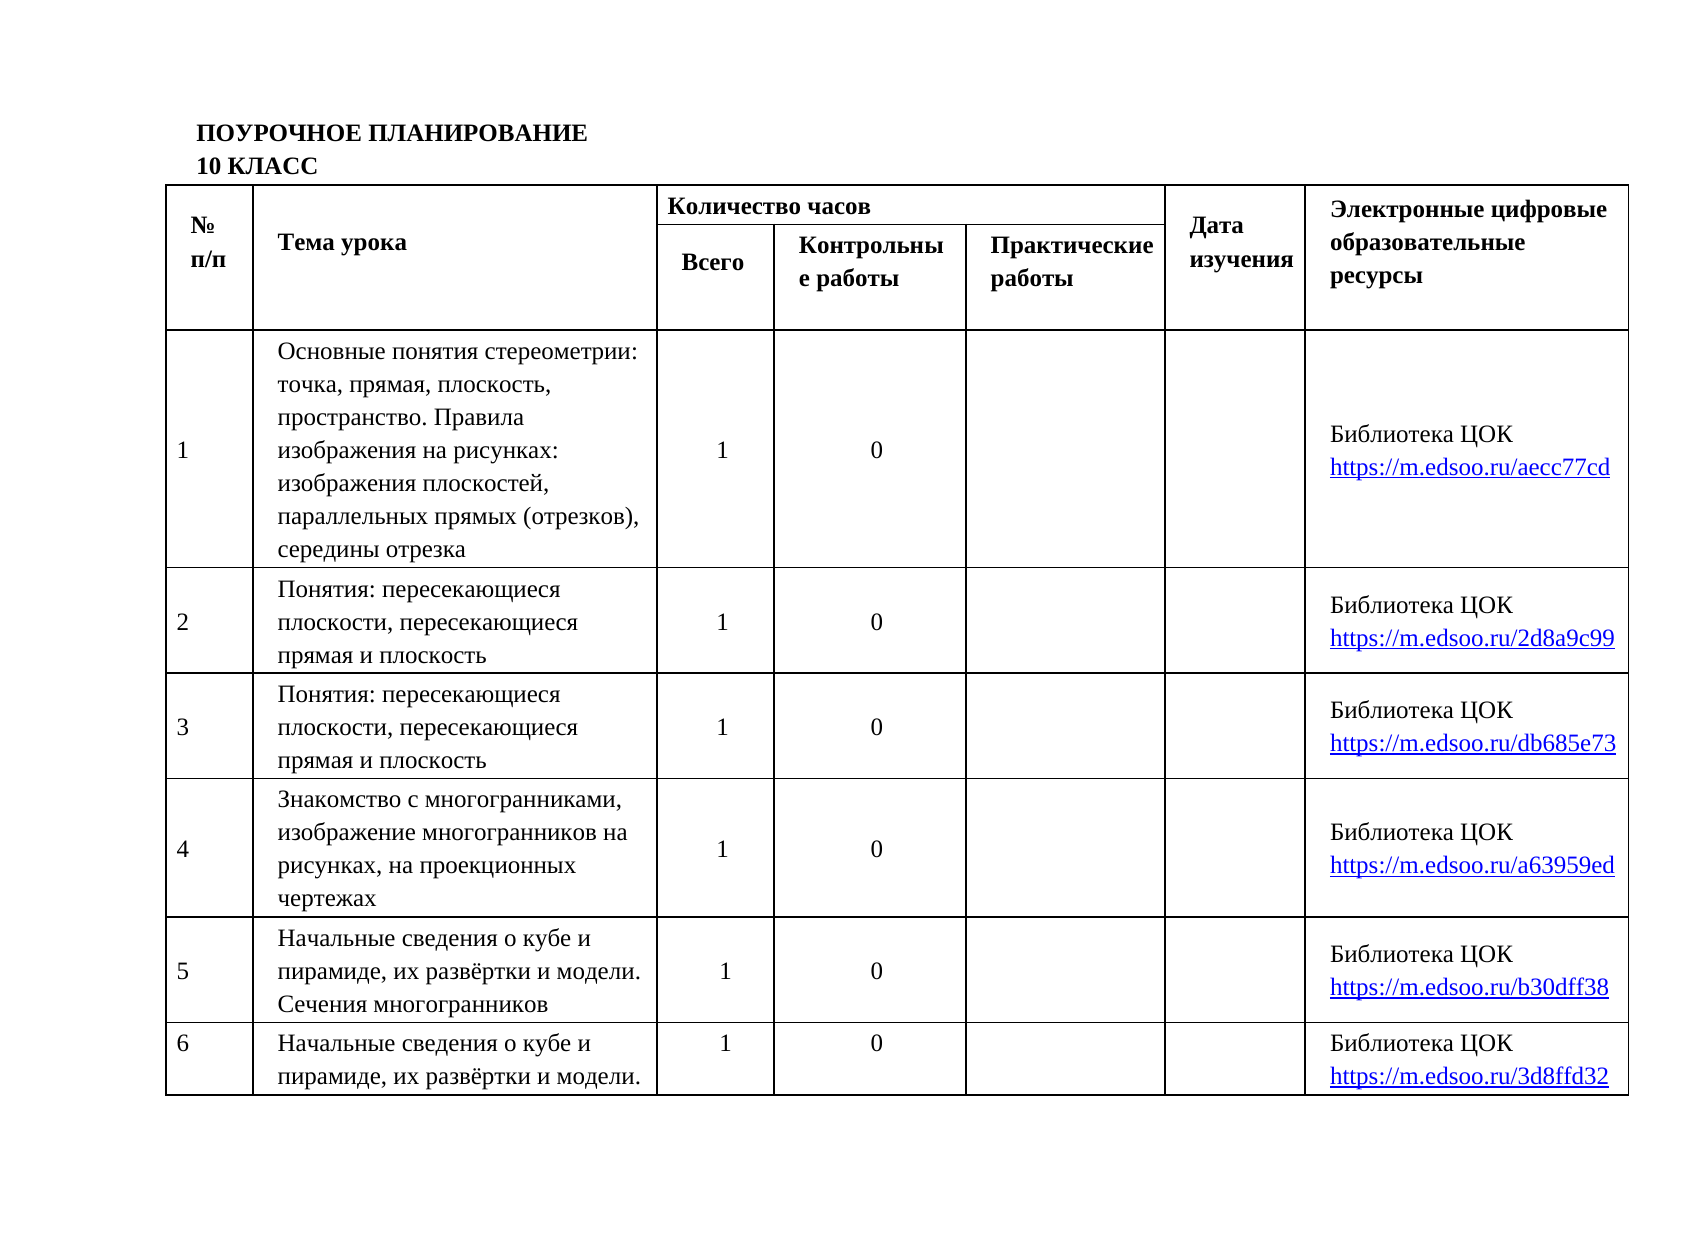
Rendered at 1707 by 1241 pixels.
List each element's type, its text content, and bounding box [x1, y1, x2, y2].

table_cell Контрольные работы [775, 225, 965, 329]
table_header Количество часов [658, 186, 1164, 223]
table_cell Всего [658, 225, 773, 329]
table_cell 0 [775, 1023, 965, 1094]
text ПОУРОЧНОЕ ПЛАНИРОВАНИЕ [190, 118, 1618, 147]
table_cell 3 [167, 674, 252, 778]
table_cell Практические работы [967, 225, 1164, 329]
table_header Тема урока [254, 186, 656, 329]
table_cell [967, 568, 1164, 672]
table_cell 2 [167, 568, 252, 672]
table_cell 1 [658, 1023, 773, 1094]
table_cell Понятия: пересекающиеся плоскости, пересекающиеся прямая и плоскость [254, 568, 656, 672]
table_cell 1 [658, 674, 773, 778]
table_cell 1 [658, 918, 773, 1022]
table_cell 1 [658, 779, 773, 916]
table_cell Знакомство с многогранниками, изображение многогранников на рисунках, на проекционных чертежах [254, 779, 656, 916]
table_cell [1166, 779, 1304, 916]
table_cell [1166, 674, 1304, 778]
table_cell [967, 331, 1164, 567]
table_cell Библиотека ЦОК https://m.edsoo.ru/2d8a9c99 [1306, 568, 1628, 672]
table_cell [967, 779, 1164, 916]
table_cell 1 [167, 331, 252, 567]
table_cell [1166, 918, 1304, 1022]
table_cell 0 [775, 568, 965, 672]
table_cell [1166, 1023, 1304, 1094]
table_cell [1306, 1023, 1628, 1094]
table_cell 1 [658, 331, 773, 567]
table_cell Библиотека ЦОК https://m.edsoo.ru/a63959ed [1306, 779, 1628, 916]
table_cell 0 [775, 779, 965, 916]
table_cell Библиотека ЦОК https://m.edsoo.ru/b30dff38 [1306, 918, 1628, 1022]
table_cell 1 [658, 568, 773, 672]
table_cell [1166, 568, 1304, 672]
table_header Электронные цифровые образовательные ресурсы [1306, 186, 1628, 329]
text 10 КЛАСС [190, 151, 1618, 180]
table_header № п/п [167, 186, 252, 329]
table_cell [1166, 331, 1304, 567]
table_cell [254, 918, 656, 1022]
table_cell [967, 1023, 1164, 1094]
table_cell 0 [775, 918, 965, 1022]
table_header Дата изучения [1166, 186, 1304, 329]
table_cell Библиотека ЦОК https://m.edsoo.ru/aecc77cd [1306, 331, 1628, 567]
table_cell [967, 918, 1164, 1022]
table_cell Понятия: пересекающиеся плоскости, пересекающиеся прямая и плоскость [254, 674, 656, 778]
table_cell Основные понятия стереометрии: точка, прямая, плоскость, пространство. Правила изображения на рисунках: изображения плоскостей, параллельных прямых (отрезков), середины отрезка [254, 331, 656, 567]
table_cell 5 [167, 918, 252, 1022]
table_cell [254, 1023, 656, 1094]
table_cell Библиотека ЦОК https://m.edsoo.ru/db685e73 [1306, 674, 1628, 778]
table_cell 0 [775, 674, 965, 778]
table_cell 6 [167, 1023, 252, 1094]
table_cell [967, 674, 1164, 778]
table_cell 4 [167, 779, 252, 916]
table_cell 0 [775, 331, 965, 567]
